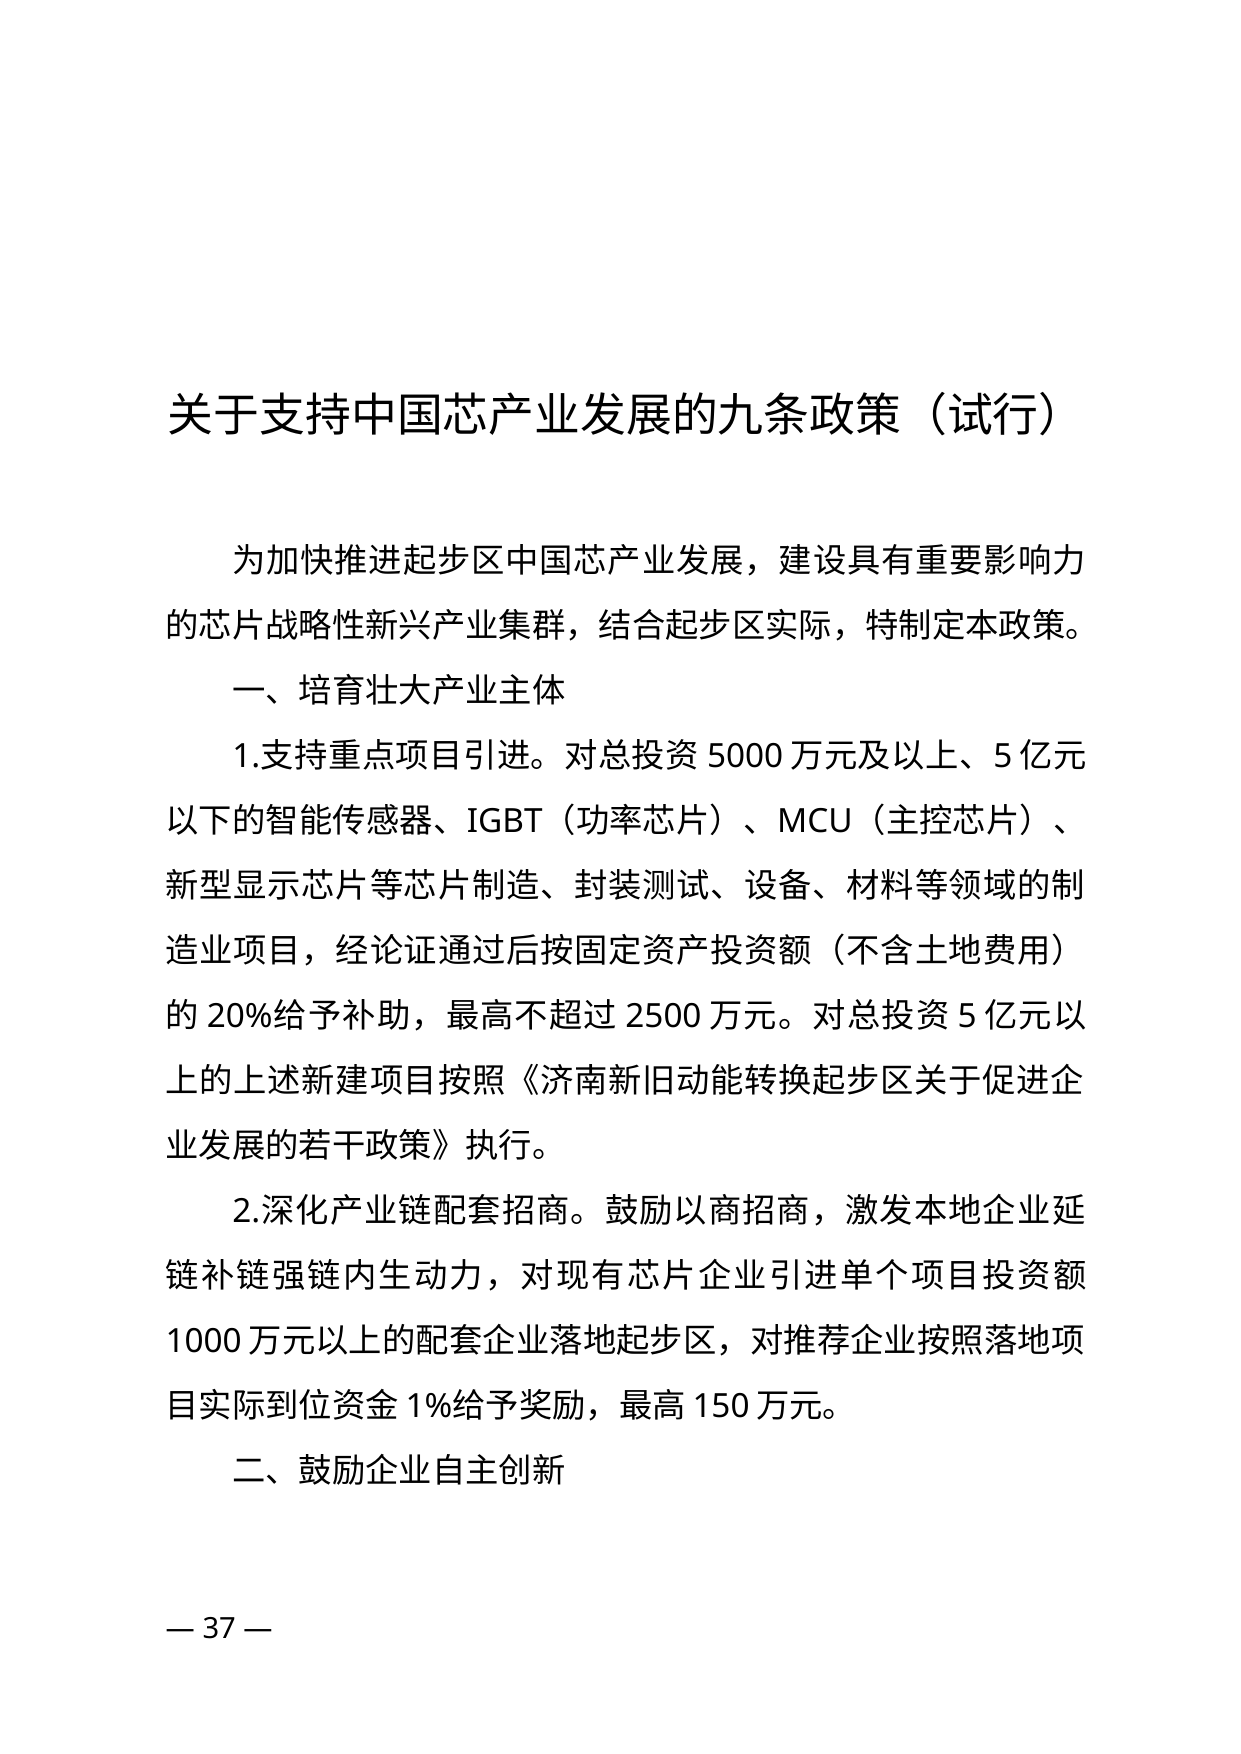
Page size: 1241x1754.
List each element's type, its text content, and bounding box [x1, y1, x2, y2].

text 2.深化产业链配套招商。鼓励以商招商，激发本地企业延链补链强链内生动力，对现有芯片企业引进单个项目投资额1000万元以上的配套企业落地起步区，对推荐企业按照落地项目实际到位资金1%给予奖励，最高150万元。 [165, 1175, 1087, 1435]
text 为加快推进起步区中国芯产业发展，建设具有重要影响力的芯片战略性新兴产业集群，结合起步区实际，特制定本政策。 [165, 525, 1087, 655]
text 关于支持中国芯产业发展的九条政策（试行） [165, 363, 1087, 460]
text 一、培育壮大产业主体 [165, 655, 1087, 720]
text 1.支持重点项目引进。对总投资5000万元及以上、5亿元以下的智能传感器、IGBT（功率芯片）、MCU（主控芯片）、新型显示芯片等芯片制造、封装测试、设备、材料等领域的制造业项目，经论证通过后按固定资产投资额（不含土地费用）的20%给予补助，最高不超过2500万元。对总投资5亿元以上的上述新建项目按照《济南新旧动能转换起步区关于促进企业发展的若干政策》执行。 [165, 720, 1087, 1175]
text 二、鼓励企业自主创新 [165, 1435, 1087, 1500]
